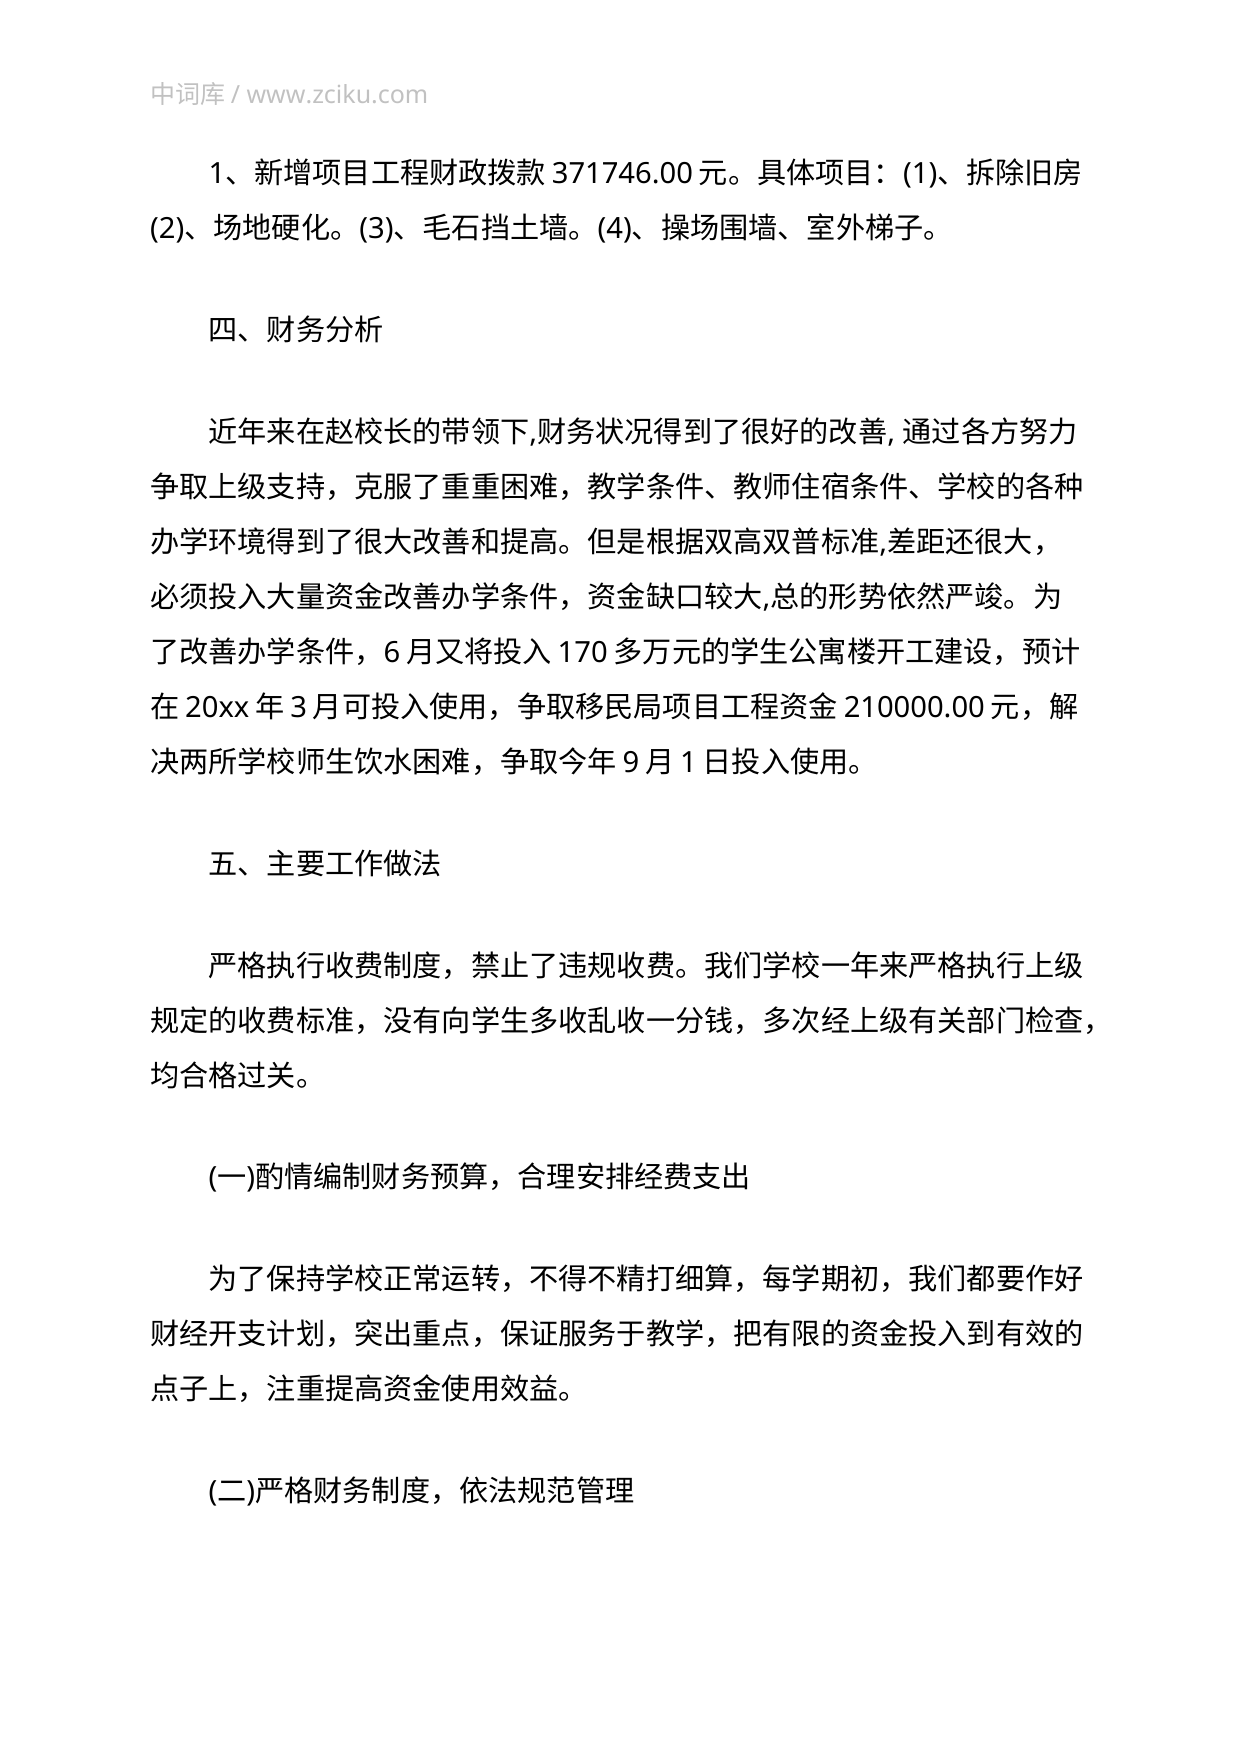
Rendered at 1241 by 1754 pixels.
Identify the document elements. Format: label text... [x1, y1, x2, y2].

text 四、财务分析 [150, 307, 1090, 349]
text 严格执行收费制度，禁止了违规收费。我们学校一年来严格执行上级规定的收费标准，没有向学生多收乱收一分钱，多次经上级有关部门检查，均合格过关。 [150, 942, 1090, 1094]
text 1、新增项目工程财政拨款371746.00元。具体项目：(1)、拆除旧房(2)、场地硬化。(3)、毛石挡土墙。(4)、操场围墙、室外梯子。 [150, 150, 1090, 247]
text (一)酌情编制财务预算，合理安排经费支出 [150, 1154, 1090, 1196]
text 近年来在赵校长的带领下,财务状况得到了很好的改善, 通过各方努力争取上级支持，克服了重重困难，教学条件、教师住宿条件、学校的各种办学环境得到了很大改善和提高。但是根据双高双普标准,差距还很大，必须投入大量资金改善办学条件，资金缺口较大,总的形势依然严竣。为了改善办学条件，6月又将投入170多万元的学生公寓楼开工建设，预计在20xx年3月可投入使用，争取移民局项目工程资金210000.00元，解决两所学校师生饮水困难，争取今年9月1日投入使用。 [150, 409, 1090, 781]
text 五、主要工作做法 [150, 841, 1090, 883]
text 为了保持学校正常运转，不得不精打细算，每学期初，我们都要作好财经开支计划，突出重点，保证服务于教学，把有限的资金投入到有效的点子上，注重提高资金使用效益。 [150, 1256, 1090, 1408]
text (二)严格财务制度，依法规范管理 [150, 1467, 1090, 1510]
